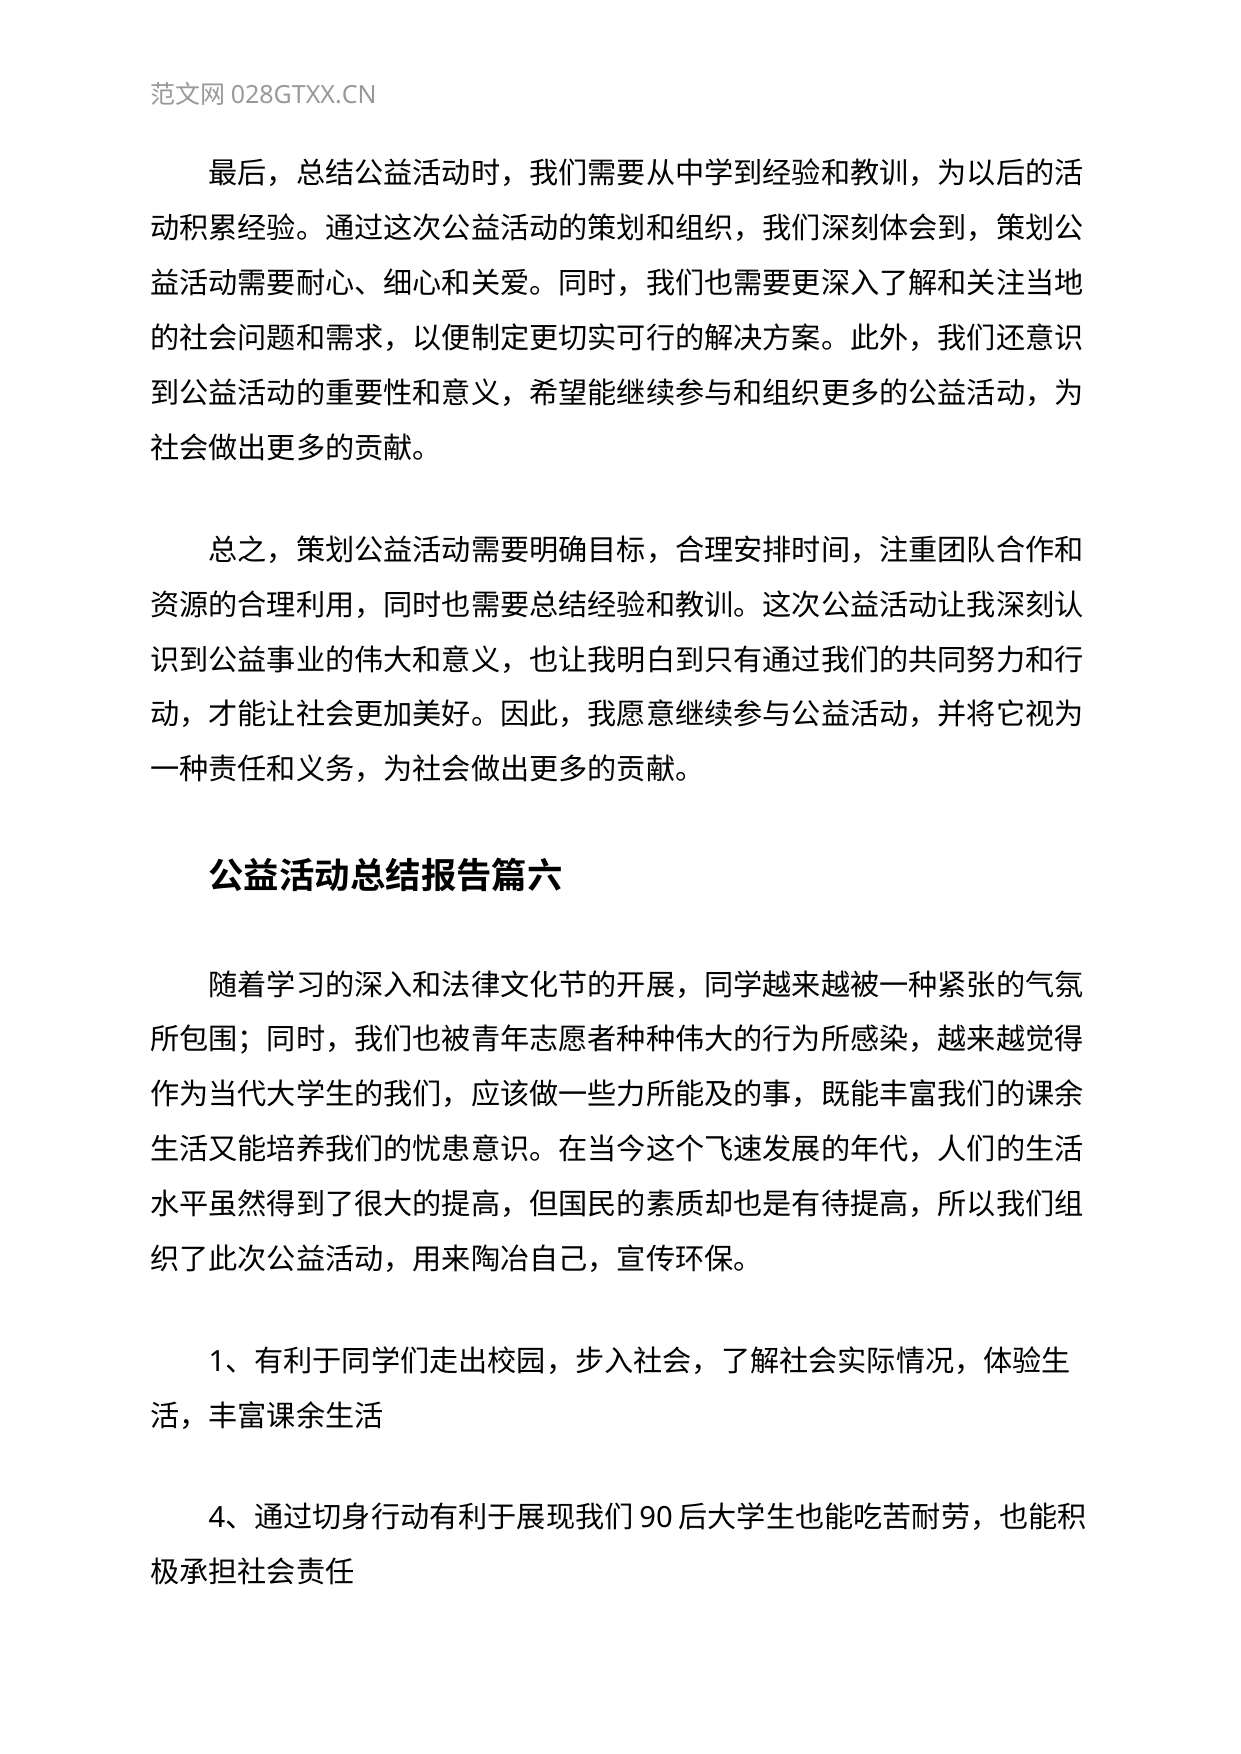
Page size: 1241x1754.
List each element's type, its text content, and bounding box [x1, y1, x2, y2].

text 随着学习的深入和法律文化节的开展，同学越来越被一种紧张的气氛所包围；同时，我们也被青年志愿者种种伟大的行为所感染，越来越觉得作为当代大学生的我们，应该做一些力所能及的事，既能丰富我们的课余生活又能培养我们的忧患意识。在当今这个飞速发展的年代，人们的生活水平虽然得到了很大的提高，但国民的素质却也是有待提高，所以我们组织了此次公益活动，用来陶冶自己，宣传环保。 [150, 961, 1090, 1278]
text 最后，总结公益活动时，我们需要从中学到经验和教训，为以后的活动积累经验。通过这次公益活动的策划和组织，我们深刻体会到，策划公益活动需要耐心、细心和关爱。同时，我们也需要更深入了解和关注当地的社会问题和需求，以便制定更切实可行的解决方案。此外，我们还意识到公益活动的重要性和意义，希望能继续参与和组织更多的公益活动，为社会做出更多的贡献。 [150, 150, 1090, 467]
text 总之，策划公益活动需要明确目标，合理安排时间，注重团队合作和资源的合理利用，同时也需要总结经验和教训。这次公益活动让我深刻认识到公益事业的伟大和意义，也让我明白到只有通过我们的共同努力和行动，才能让社会更加美好。因此，我愿意继续参与公益活动，并将它视为一种责任和义务，为社会做出更多的贡献。 [150, 526, 1090, 788]
text 4、通过切身行动有利于展现我们90后大学生也能吃苦耐劳，也能积极承担社会责任 [150, 1494, 1090, 1591]
text 公益活动总结报告篇六 [150, 848, 1090, 899]
text 1、有利于同学们走出校园，步入社会，了解社会实际情况，体验生活，丰富课余生活 [150, 1337, 1090, 1434]
